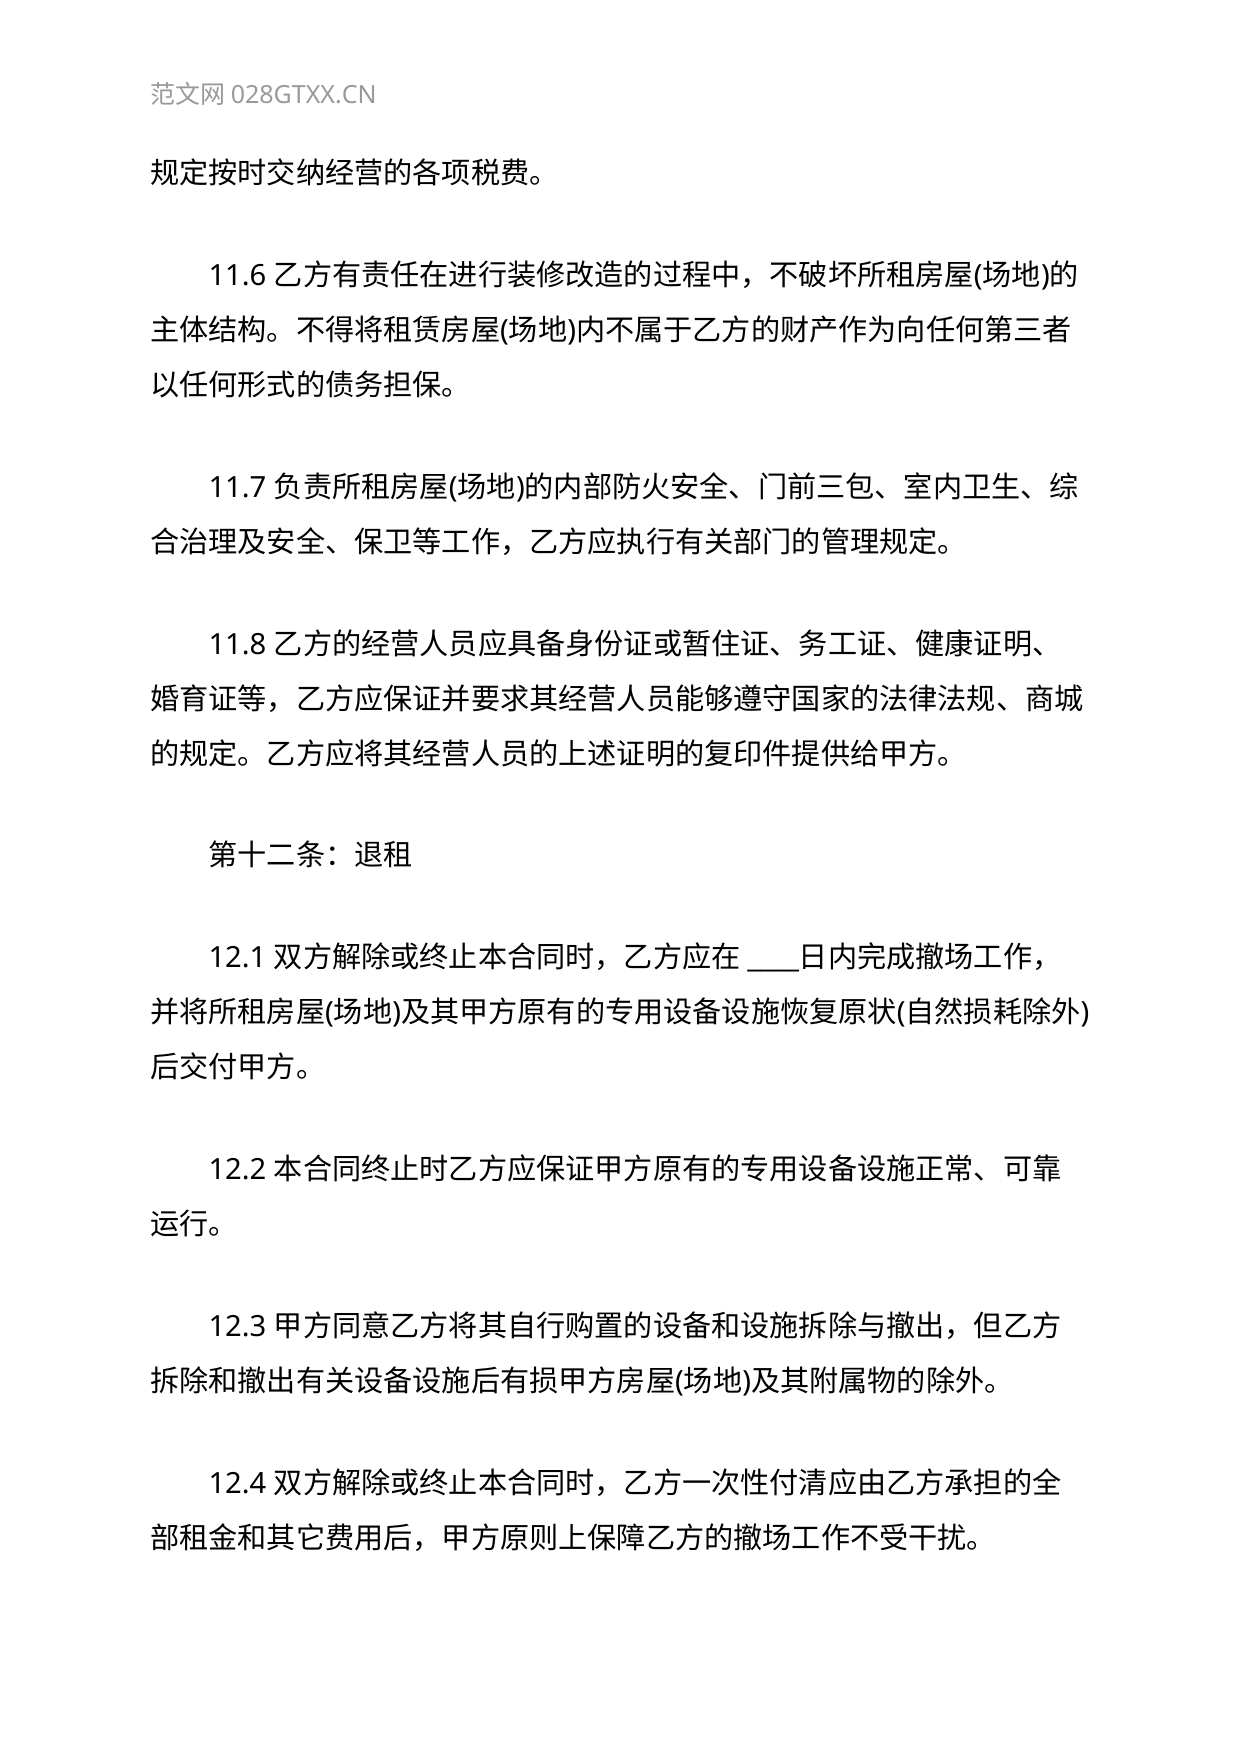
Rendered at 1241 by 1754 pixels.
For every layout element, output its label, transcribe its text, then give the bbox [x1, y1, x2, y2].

text 11.7 负责所租房屋(场地)的内部防火安全、门前三包、室内卫生、综合治理及安全、保卫等工作，乙方应执行有关部门的管理规定。 [150, 463, 1090, 561]
text 12.4 双方解除或终止本合同时，乙方一次性付清应由乙方承担的全部租金和其它费用后，甲方原则上保障乙方的撤场工作不受干扰。 [150, 1459, 1090, 1557]
text 11.8 乙方的经营人员应具备身份证或暂住证、务工证、健康证明、婚育证等，乙方应保证并要求其经营人员能够遵守国家的法律法规、商城的规定。乙方应将其经营人员的上述证明的复印件提供给甲方。 [150, 620, 1090, 772]
text 12.1 双方解除或终止本合同时，乙方应在 ____日内完成撤场工作，并将所租房屋(场地)及其甲方原有的专用设备设施恢复原状(自然损耗除外)后交付甲方。 [150, 934, 1090, 1086]
text 12.3 甲方同意乙方将其自行购置的设备和设施拆除与撤出，但乙方拆除和撤出有关设备设施后有损甲方房屋(场地)及其附属物的除外。 [150, 1302, 1090, 1400]
text 11.6 乙方有责任在进行装修改造的过程中，不破坏所租房屋(场地)的主体结构。不得将租赁房屋(场地)内不属于乙方的财产作为向任何第三者以任何形式的债务担保。 [150, 252, 1090, 404]
text 12.2 本合同终止时乙方应保证甲方原有的专用设备设施正常、可靠运行。 [150, 1146, 1090, 1243]
text 第十二条：退租 [150, 832, 1090, 874]
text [150, 150, 1090, 192]
